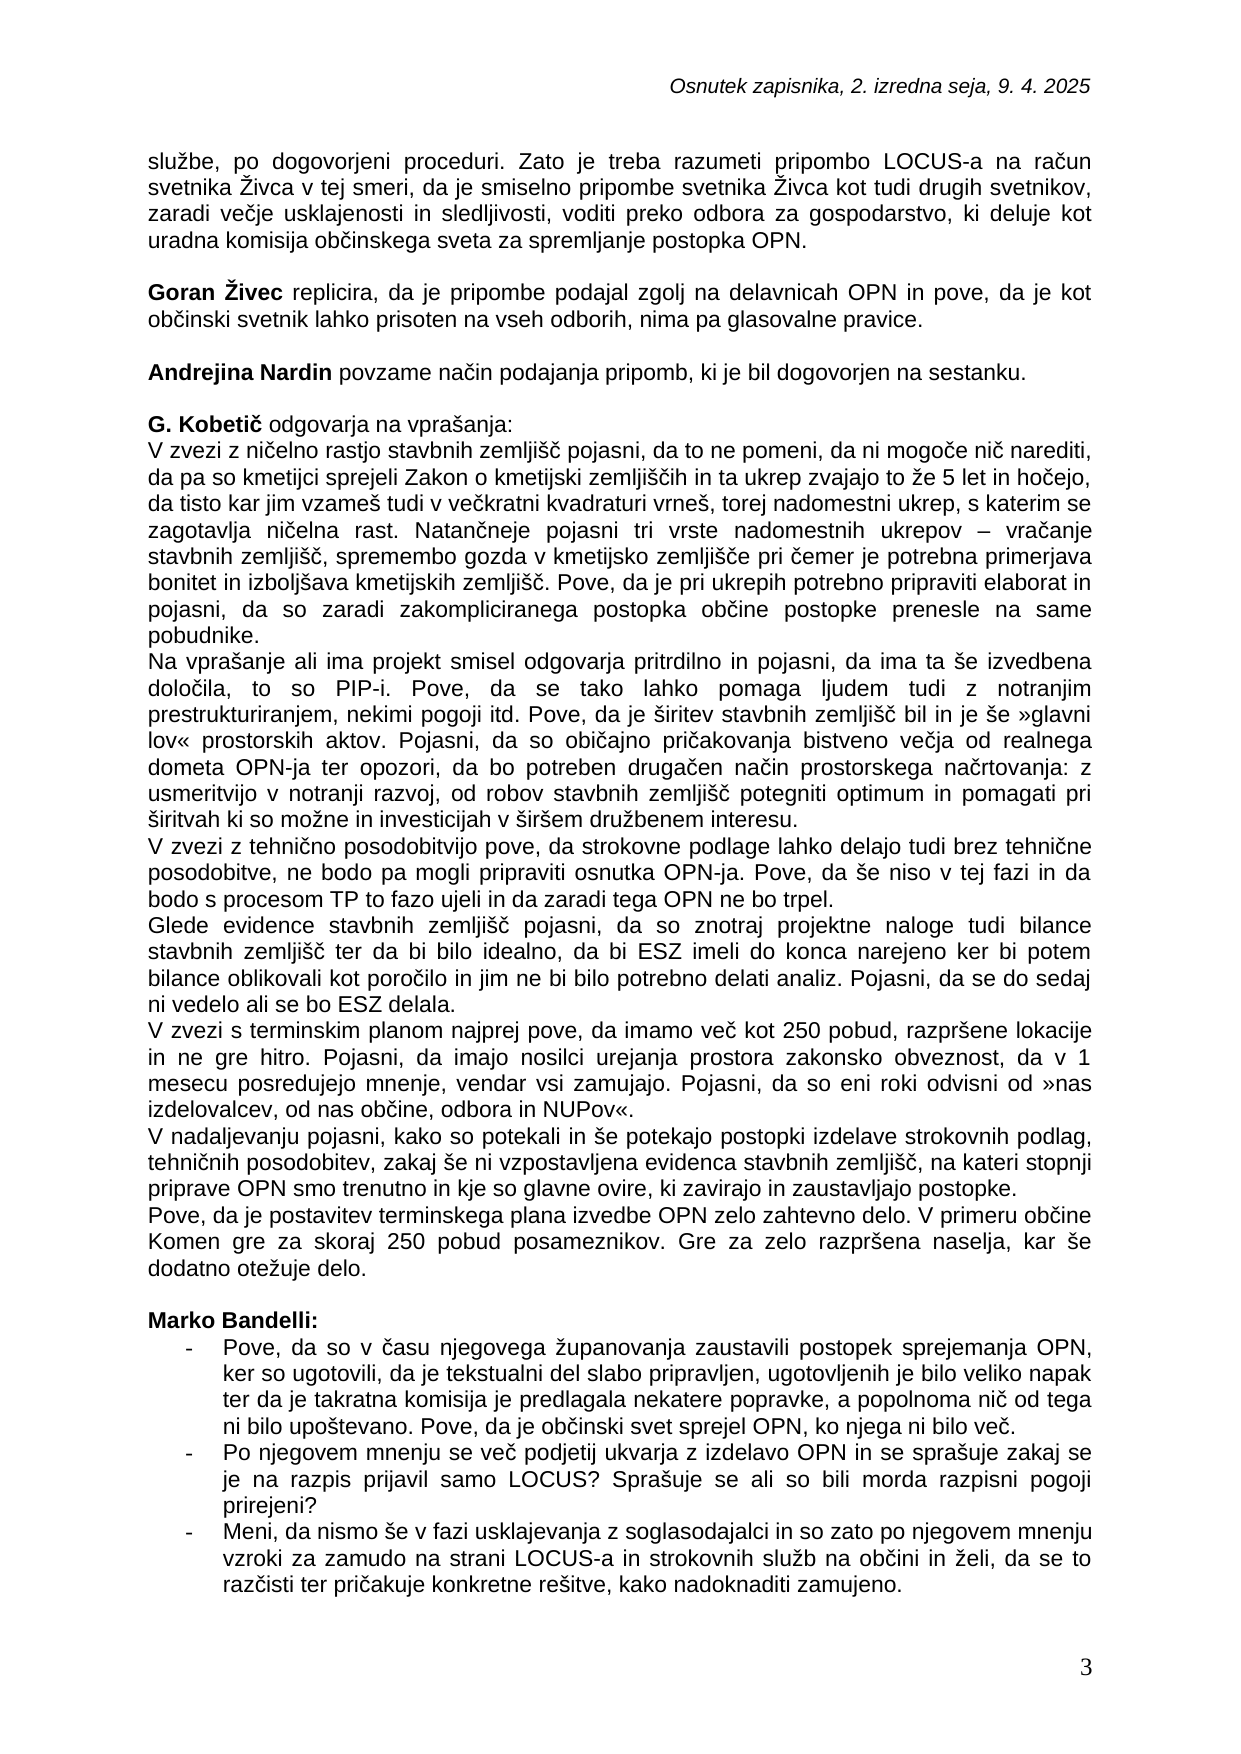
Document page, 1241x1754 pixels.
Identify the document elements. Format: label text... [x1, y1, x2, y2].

text Pove, da je postavitev terminskega plana izvedbe OPN zelo zahtevno delo. V primeru občine Komen gre za skoraj 250 pobud posameznikov. Gre za zelo razpršena naselja, kar še dodatno otežuje delo. [148, 1202, 1093, 1281]
text Andrejina Nardin povzame način podajanja pripomb, ki je bil dogovorjen na sestanku. [148, 358, 1093, 385]
text V zvezi z ničelno rastjo stavbnih zemljišč pojasni, da to ne pomeni, da ni mogoče nič narediti, da pa so kmetijci sprejeli Zakon o kmetijski zemljiščih in ta ukrep zvajajo to že 5 let in hočejo, da tisto kar jim vzameš tudi v večkratni kvadraturi vrneš, torej nadomestni ukrep, s katerim se zagotavlja ničelna rast. Natančneje pojasni tri vrste nadomestnih ukrepov – vračanje stavbnih zemljišč, spremembo gozda v kmetijsko zemljišče pri čemer je potrebna primerjava bonitet in izboljšava kmetijskih zemljišč. Pove, da je pri ukrepih potrebno pripraviti elaborat in pojasni, da so zaradi zakompliciranega postopka občine postopke prenesle na same pobudnike. [148, 437, 1093, 648]
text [148, 148, 1093, 253]
text Glede evidence stavbnih zemljišč pojasni, da so znotraj projektne naloge tudi bilance stavbnih zemljišč ter da bi bilo idealno, da bi ESZ imeli do konca narejeno ker bi potem bilance oblikovali kot poročilo in jim ne bi bilo potrebno delati analiz. Pojasni, da se do sedaj ni vedelo ali se bo ESZ delala. [148, 912, 1093, 1017]
text Marko Bandelli: [148, 1307, 1093, 1333]
list Po njegovem mnenju se več podjetij ukvarja z izdelavo OPN in se sprašuje zakaj se je na razpis prijavil samo LOCUS? Sprašuje se ali so bili morda razpisni pogoji prirejeni? [185, 1439, 1093, 1518]
text Goran Živec replicira, da je pripombe podajal zgolj na delavnicah OPN in pove, da je kot občinski svetnik lahko prisoten na vseh odborih, nima pa glasovalne pravice. [148, 279, 1093, 332]
text V zvezi s terminskim planom najprej pove, da imamo več kot 250 pobud, razpršene lokacije in ne gre hitro. Pojasni, da imajo nosilci urejanja prostora zakonsko obveznost, da v 1 mesecu posredujejo mnenje, vendar vsi zamujajo. Pojasni, da so eni roki odvisni od »nas izdelovalcev, od nas občine, odbora in NUPov«. [148, 1017, 1093, 1123]
text V zvezi z tehnično posodobitvijo pove, da strokovne podlage lahko delajo tudi brez tehnične posodobitve, ne bodo pa mogli pripraviti osnutka OPN-ja. Pove, da še niso v tej fazi in da bodo s procesom TP to fazo ujeli in da zaradi tega OPN ne bo trpel. [148, 833, 1093, 912]
text V nadaljevanju pojasni, kako so potekali in še potekajo postopki izdelave strokovnih podlag, tehničnih posodobitev, zakaj še ni vzpostavljena evidenca stavbnih zemljišč, na kateri stopnji priprave OPN smo trenutno in kje so glavne ovire, ki zavirajo in zaustavljajo postopke. [148, 1123, 1093, 1202]
text Na vprašanje ali ima projekt smisel odgovarja pritrdilno in pojasni, da ima ta še izvedbena določila, to so PIP-i. Pove, da se tako lahko pomaga ljudem tudi z notranjim prestrukturiranjem, nekimi pogoji itd. Pove, da je širitev stavbnih zemljišč bil in je še »glavni lov« prostorskih aktov. Pojasni, da so običajno pričakovanja bistveno večja od realnega dometa OPN-ja ter opozori, da bo potreben drugačen način prostorskega načrtovanja: z usmeritvijo v notranji razvoj, od robov stavbnih zemljišč potegniti optimum in pomagati pri širitvah ki so možne in investicijah v širšem družbenem interesu. [148, 648, 1093, 833]
list Meni, da nismo še v fazi usklajevanja z soglasodajalci in so zato po njegovem mnenju vzroki za zamudo na strani LOCUS-a in strokovnih služb na občini in želi, da se to razčisti ter pričakuje konkretne rešitve, kako nadoknaditi zamujeno. [185, 1518, 1093, 1597]
list Pove, da so v času njegovega županovanja zaustavili postopek sprejemanja OPN, ker so ugotovili, da je tekstualni del slabo pripravljen, ugotovljenih je bilo veliko napak ter da je takratna komisija je predlagala nekatere popravke, a popolnoma nič od tega ni bilo upoštevano. Pove, da je občinski svet sprejel OPN, ko njega ni bilo več. [185, 1333, 1093, 1439]
text G. Kobetič odgovarja na vprašanja: [148, 411, 1093, 437]
